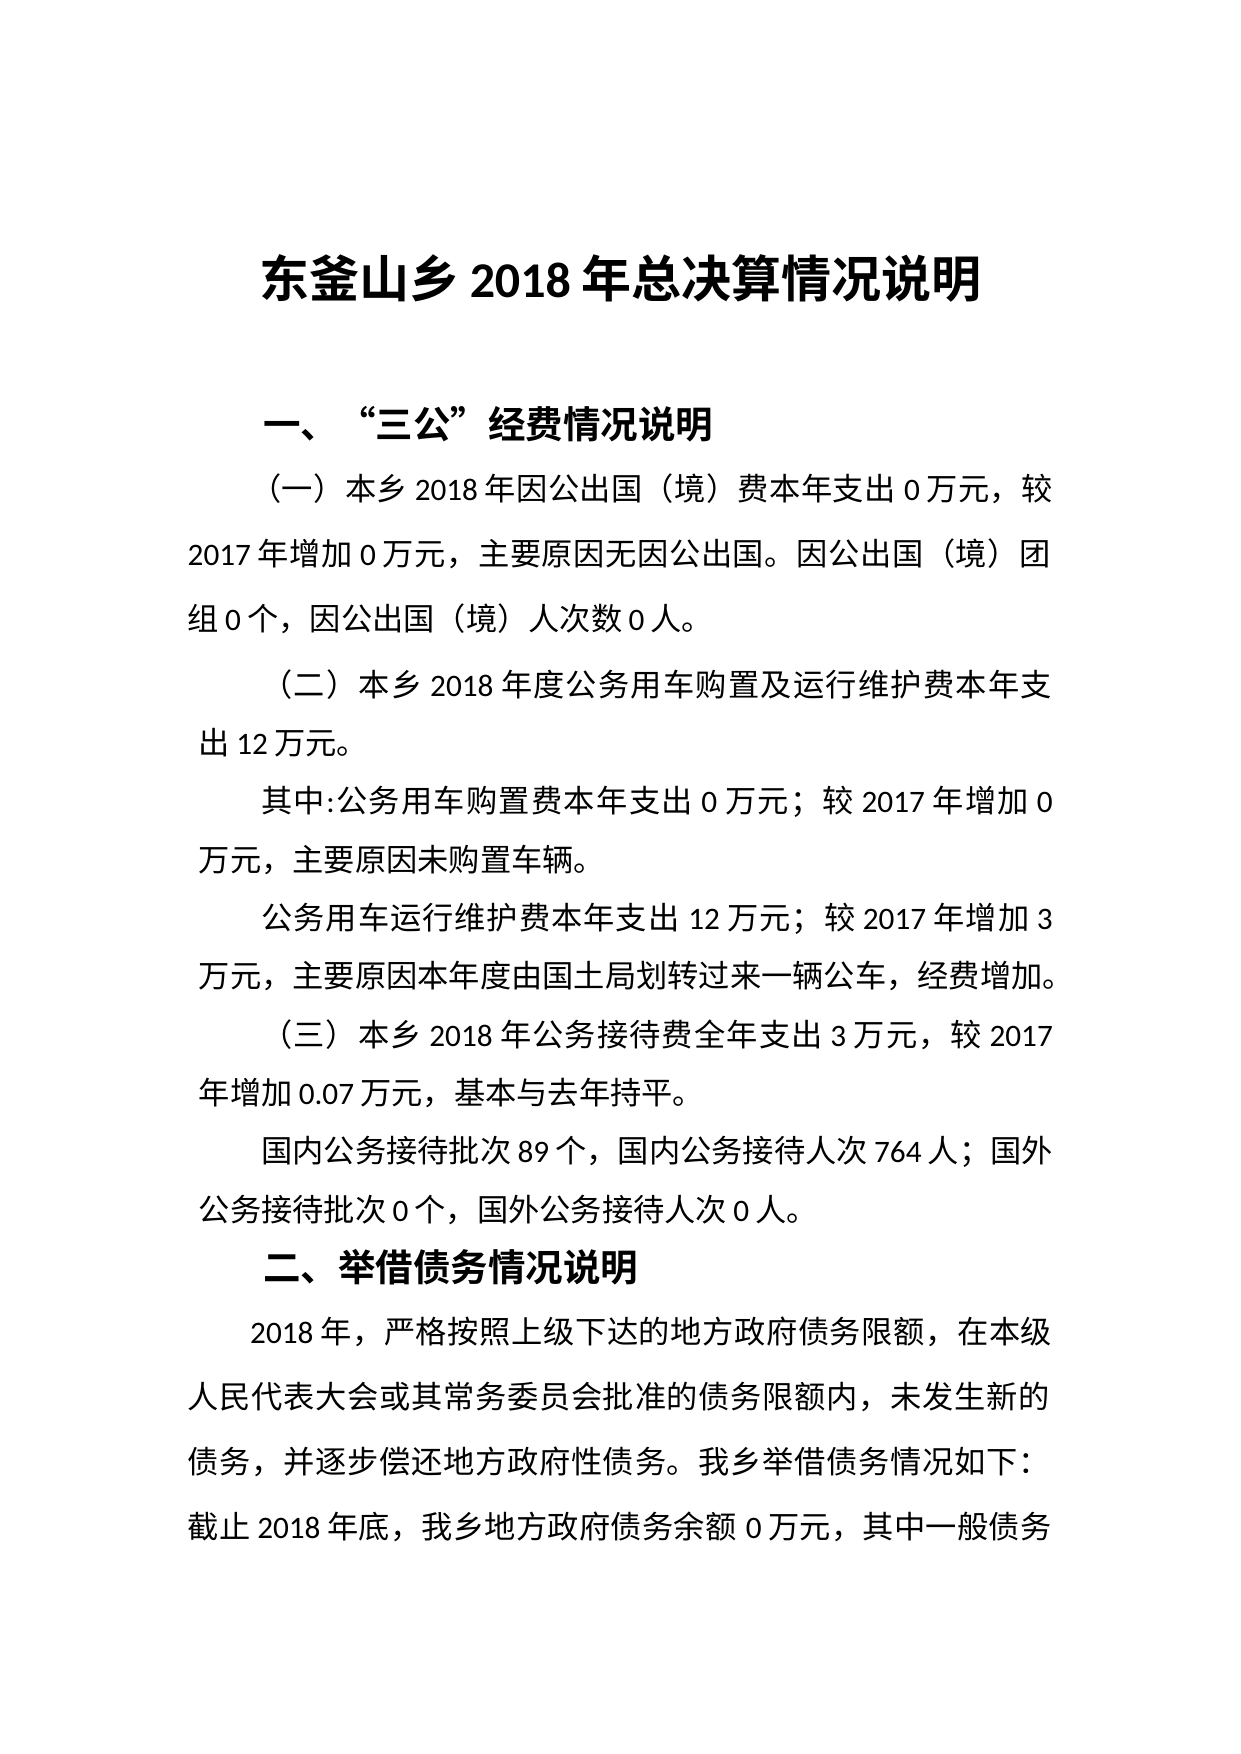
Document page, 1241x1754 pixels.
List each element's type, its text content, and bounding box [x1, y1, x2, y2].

text （二）本乡2018年度公务用车购置及运行维护费本年支出12万元。 [198, 649, 1053, 766]
text 一、“三公”经费情况说明 [187, 389, 1053, 454]
text （一）本乡2018年因公出国（境）费本年支出 0万元，较2017年增加0万元，主要原因无因公出国。因公出国（境）团组0个，因公出国（境）人次数0人。 [187, 454, 1053, 649]
text 国内公务接待批次89个，国内公务接待人次764人；国外公务接待批次0个，国外公务接待人次0人。 [198, 1116, 1053, 1233]
text 其中:公务用车购置费本年支出0万元；较2017年增加0万元，主要原因未购置车辆。 [198, 766, 1053, 883]
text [187, 1298, 1053, 1558]
text 东釜山乡2018年总决算情况说明 [187, 227, 1053, 324]
text （三）本乡2018年公务接待费全年支出3万元，较2017年增加0.07万元，基本与去年持平。 [198, 999, 1053, 1116]
text 二、举借债务情况说明 [187, 1233, 1053, 1298]
text 公务用车运行维护费本年支出12万元；较2017年增加3万元，主要原因本年度由国土局划转过来一辆公车，经费增加。 [198, 883, 1053, 999]
